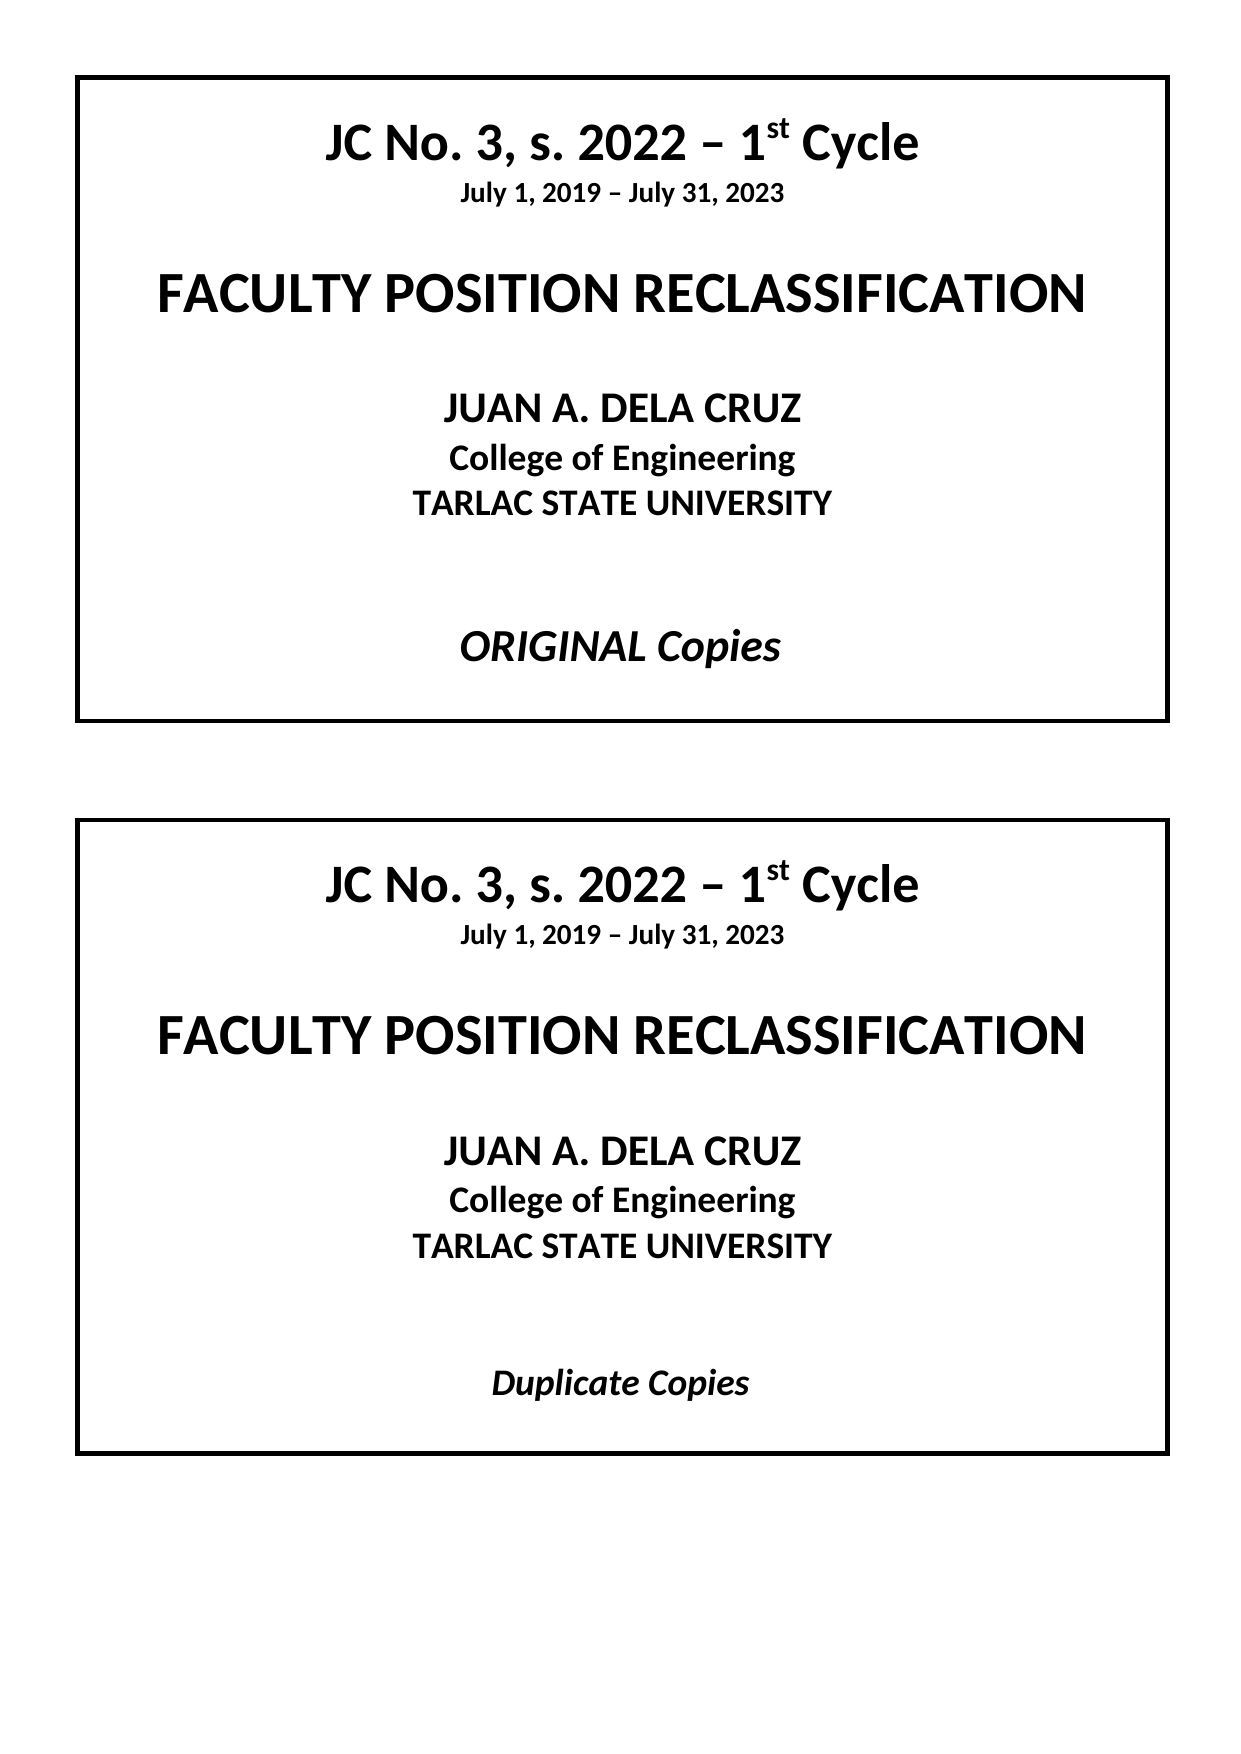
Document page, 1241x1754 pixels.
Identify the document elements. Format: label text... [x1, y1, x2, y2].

table_header JC No. 3, s. 2022 – 1st Cycle July 1, 2019 – July 31, 2023 FACULTY POSITION RECLASSIFICATION JUAN A. DELA CRUZ College of Engineering TARLAC STATE UNIVERSITY Duplicate Copies [80, 822, 1165, 1451]
table_header JC No. 3, s. 2022 – 1st Cycle July 1, 2019 – July 31, 2023 FACULTY POSITION RECLASSIFICATION JUAN A. DELA CRUZ College of Engineering TARLAC STATE UNIVERSITY ORIGINAL Copies [80, 80, 1165, 718]
